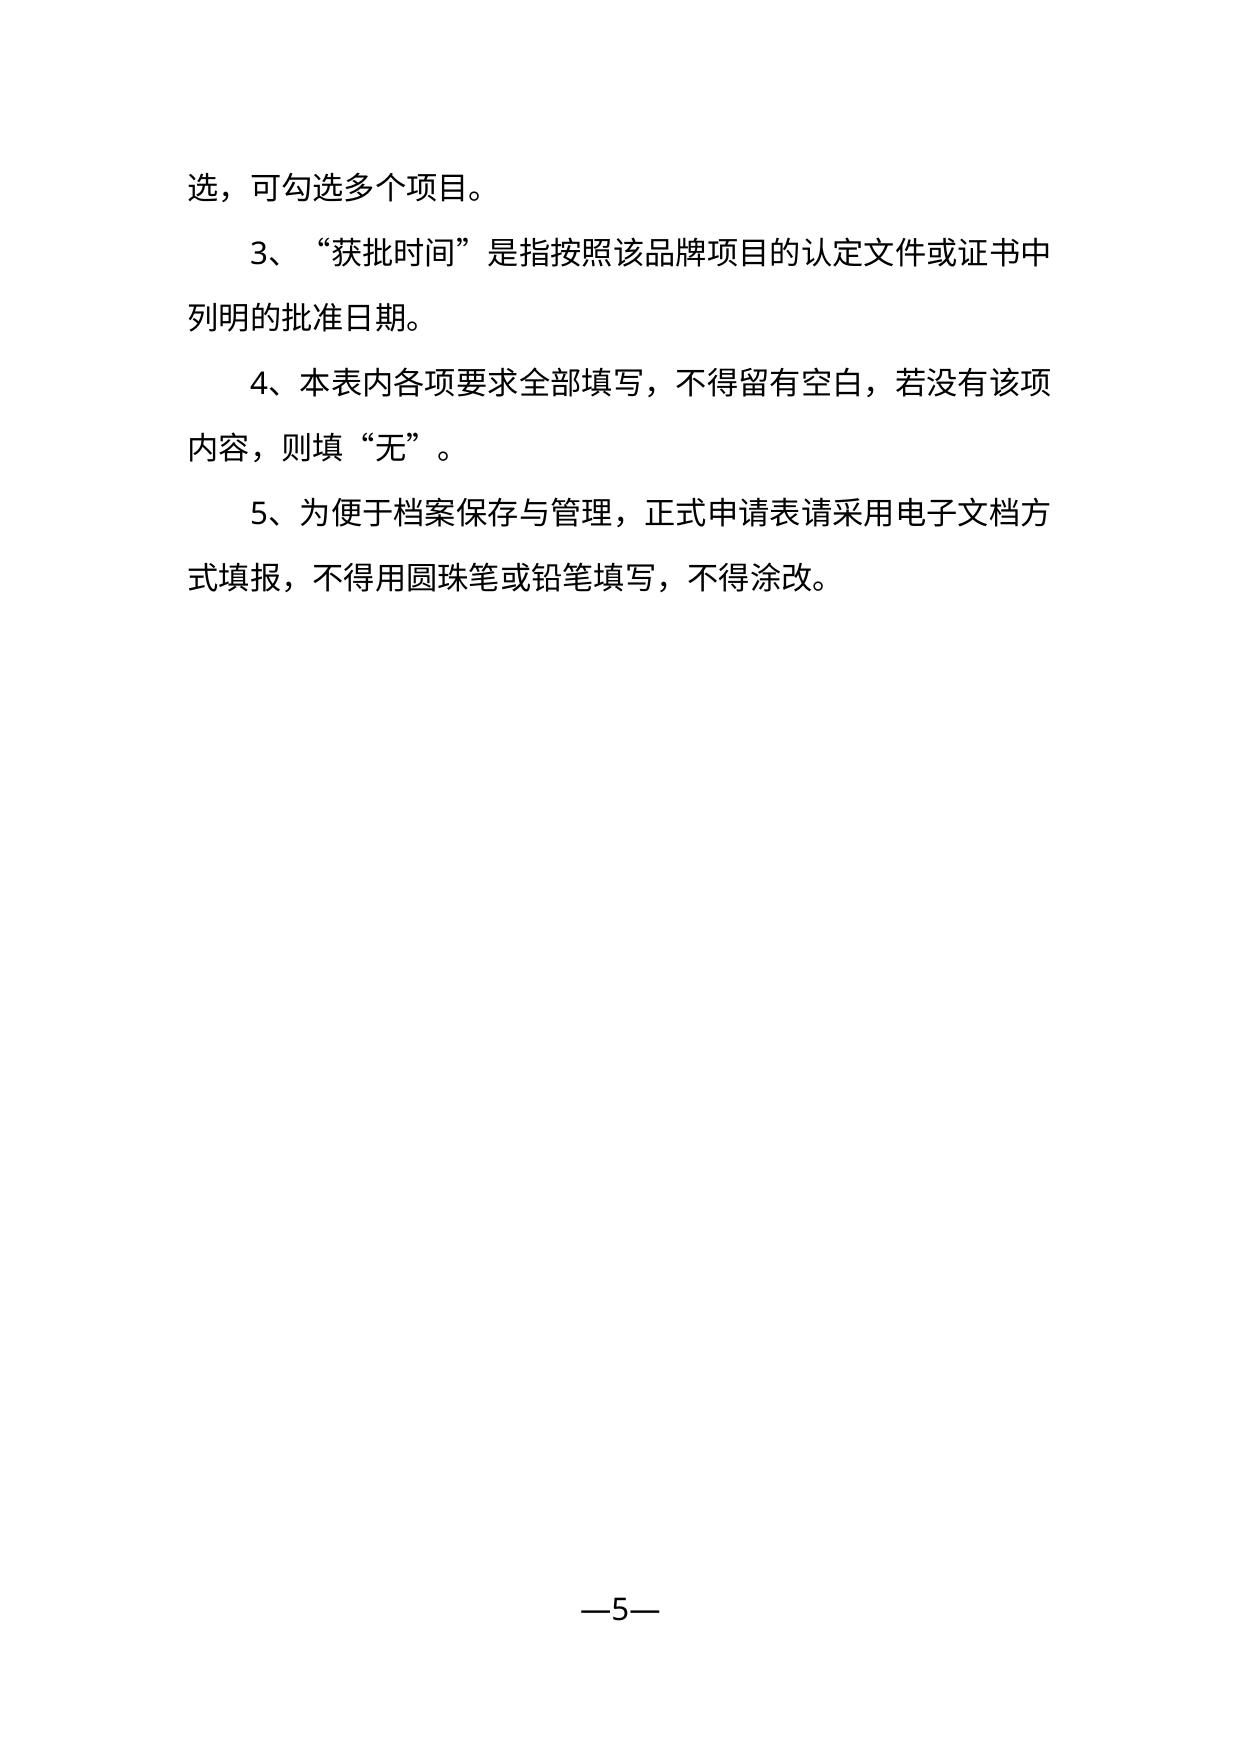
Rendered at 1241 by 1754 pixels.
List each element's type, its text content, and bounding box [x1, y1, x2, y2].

text 5、为便于档案保存与管理，正式申请表请采用电子文档方式填报，不得用圆珠笔或铅笔填写，不得涂改。 [187, 478, 1053, 608]
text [187, 153, 1053, 218]
text 3、“获批时间”是指按照该品牌项目的认定文件或证书中列明的批准日期。 [187, 218, 1053, 348]
text 4、本表内各项要求全部填写，不得留有空白，若没有该项内容，则填“无”。 [187, 348, 1053, 478]
